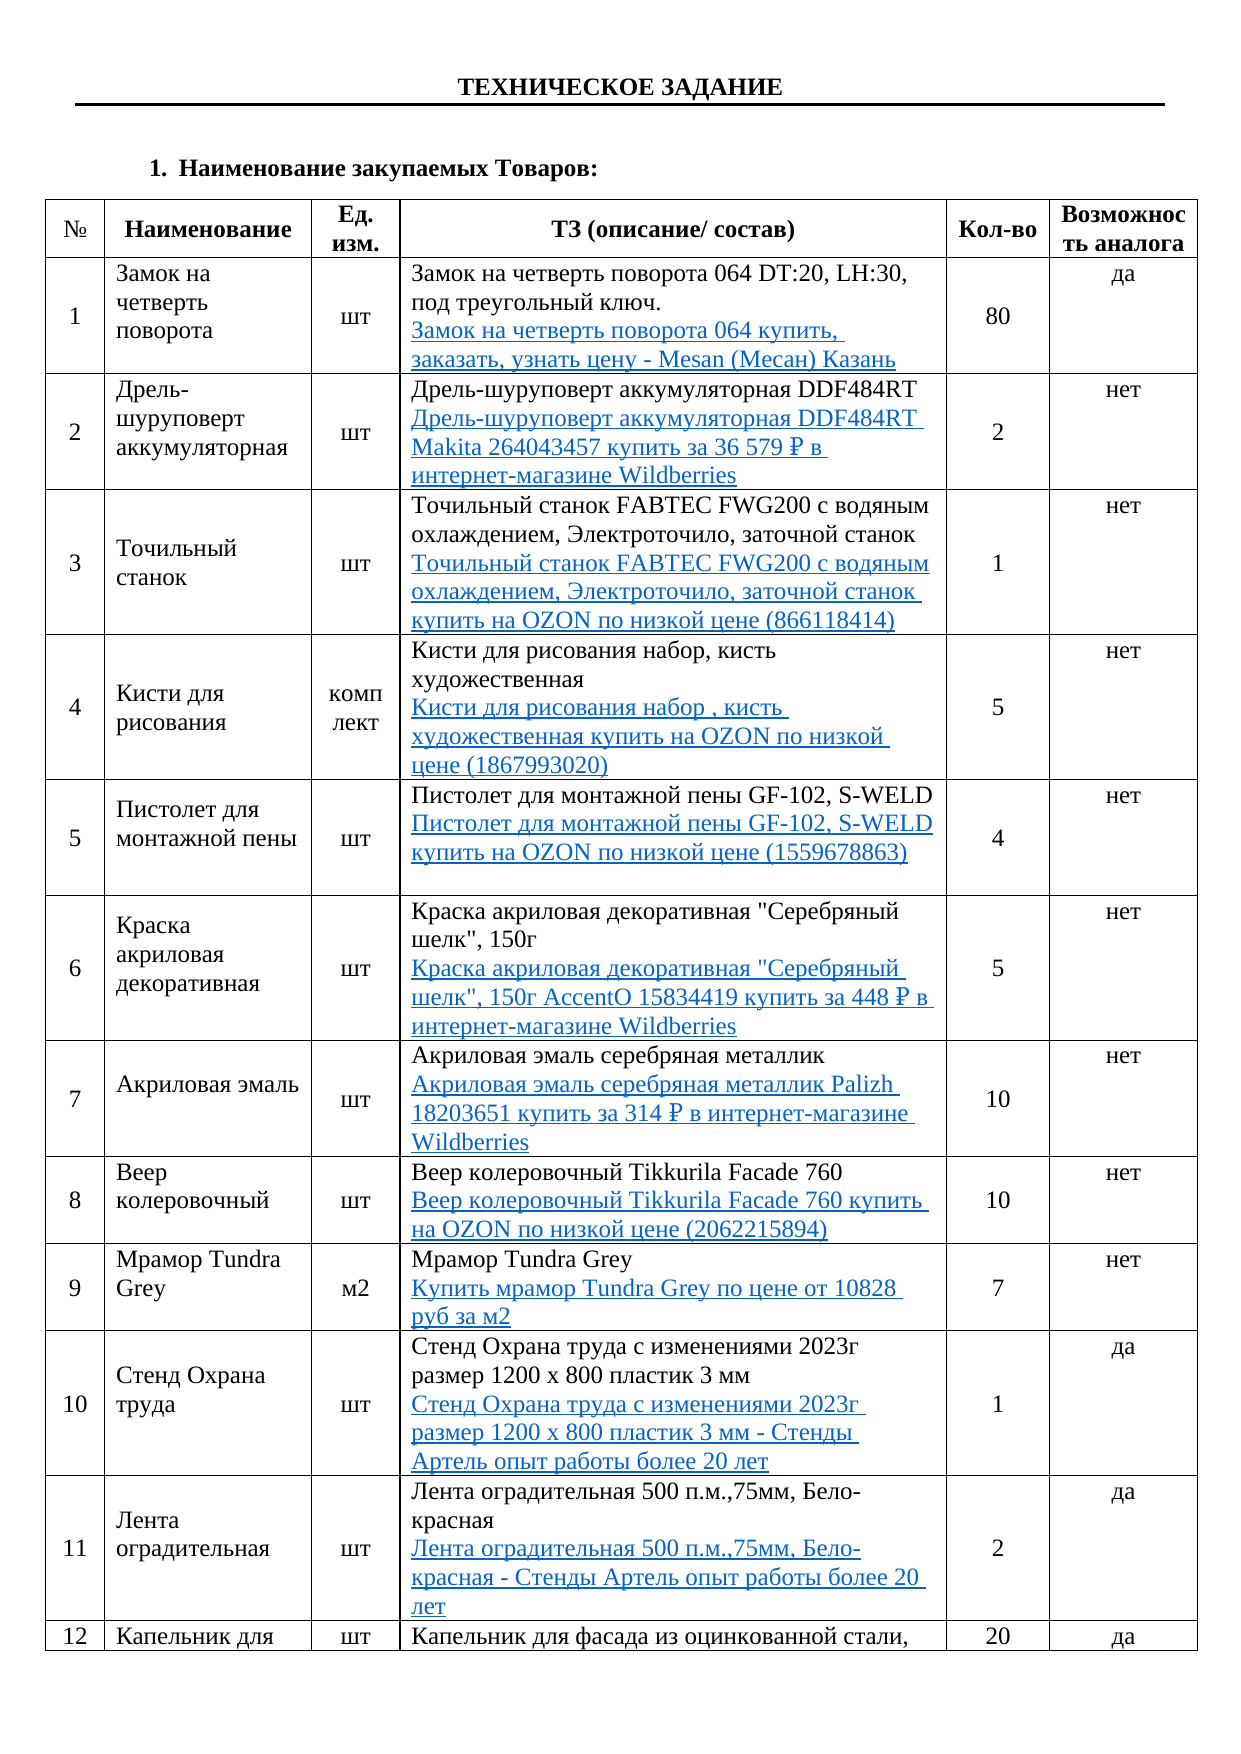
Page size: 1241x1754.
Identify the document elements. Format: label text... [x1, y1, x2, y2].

table_cell Веер колеровочный Tikkurila Facade 760 Веер колеровочный Tikkurila Facade 760 купить на OZON по низкой цене (2062215894) [401, 1157, 946, 1243]
table_cell нет [1050, 780, 1197, 895]
table_cell да [1050, 258, 1197, 373]
subtitle ТЕХНИЧЕСКОЕ ЗАДАНИЕ [75, 75, 1165, 103]
table_cell нет [1050, 1244, 1197, 1330]
table_cell 80 [947, 258, 1049, 373]
table_cell 10 [46, 1331, 104, 1475]
table_cell 3 [46, 490, 104, 634]
table_header № [46, 200, 104, 257]
table_cell шт [312, 1157, 399, 1243]
table_cell 6 [46, 896, 104, 1039]
table_cell комплект [312, 635, 399, 779]
table_cell Акриловая эмаль [105, 1041, 311, 1156]
table_header ТЗ (описание/ состав) [401, 200, 946, 257]
table_cell Кисти для рисования [105, 635, 311, 779]
table_cell 10 [947, 1157, 1049, 1243]
table_cell 4 [947, 780, 1049, 895]
table_cell да [1050, 1476, 1197, 1620]
table_cell 1 [947, 490, 1049, 634]
table_cell 4 [46, 635, 104, 779]
table_cell 9 [46, 1244, 104, 1330]
table_cell 11 [46, 1476, 104, 1620]
table_cell Точильный станок FABTEC FWG200 с водяным охлаждением, Электроточило, заточной станок Точильный станок FABTEC FWG200 с водяным охлаждением, Электроточило, заточной станок купить на OZON по низкой цене (866118414) [401, 490, 946, 634]
table_cell шт [312, 780, 399, 895]
table_cell шт [312, 258, 399, 373]
table_cell Стенд Охрана труда с изменениями 2023г размер 1200 х 800 пластик 3 мм Стенд Охрана труда с изменениями 2023г размер 1200 х 800 пластик 3 мм - Стенды Артель опыт работы более 20 лет [401, 1331, 946, 1475]
table_cell 20 [947, 1621, 1049, 1649]
table_cell Веер колеровочный [105, 1157, 311, 1243]
table_cell шт [312, 1041, 399, 1156]
table_cell шт [312, 374, 399, 489]
table_cell 2 [947, 374, 1049, 489]
table_cell нет [1050, 896, 1197, 1039]
table_cell нет [1050, 1157, 1197, 1243]
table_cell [401, 1621, 946, 1649]
table_cell Лента оградительная [105, 1476, 311, 1620]
table_cell нет [1050, 635, 1197, 779]
table_cell нет [1050, 1041, 1197, 1156]
table_header Наименование [105, 200, 311, 257]
table_header Ед. изм. [312, 200, 399, 257]
table_cell шт [312, 1621, 399, 1649]
table_cell Дрель-шуруповерт аккумуляторная [105, 374, 311, 489]
table_cell 7 [947, 1244, 1049, 1330]
table_cell 5 [947, 635, 1049, 779]
table_cell 5 [46, 780, 104, 895]
table_cell 8 [46, 1157, 104, 1243]
table_cell 7 [46, 1041, 104, 1156]
table_cell 5 [947, 896, 1049, 1039]
table_cell 2 [947, 1476, 1049, 1620]
table_cell да [1050, 1621, 1197, 1649]
table_cell нет [1050, 374, 1197, 489]
table_cell Пистолет для монтажной пены [105, 780, 311, 895]
table_cell Пистолет для монтажной пены GF-102, S-WELD Пистолет для монтажной пены GF-102, S-WELD купить на OZON по низкой цене (1559678863) [401, 780, 946, 895]
table_cell 2 [46, 374, 104, 489]
table_cell Замок на четверть поворота [105, 258, 311, 373]
table_cell 12 [46, 1621, 104, 1649]
table_cell Стенд Охрана труда [105, 1331, 311, 1475]
table_cell Лента оградительная 500 п.м.,75мм, Бело-красная Лента оградительная 500 п.м.,75мм, Бело-красная - Стенды Артель опыт работы более 20 лет [401, 1476, 946, 1620]
table_cell Замок на четверть поворота 064 DT:20, LH:30, под треугольный ключ. Замок на четверть поворота 064 купить, заказать, узнать цену - Mesan (Месан) Казань [401, 258, 946, 373]
table_cell 10 [947, 1041, 1049, 1156]
table_cell шт [312, 1331, 399, 1475]
table_cell Кисти для рисования набор, кисть художественная Кисти для рисования набор , кисть художественная купить на OZON по низкой цене (1867993020) [401, 635, 946, 779]
table_cell 1 [947, 1331, 1049, 1475]
table_cell нет [1050, 490, 1197, 634]
table_cell Точильный станок [105, 490, 311, 634]
table_cell Краска акриловая декоративная "Серебряный шелк", 150г Краска акриловая декоративная "Серебряный шелк", 150г AccentO 15834419 купить за 448 ₽ в интернет-магазине Wildberries [401, 896, 946, 1039]
table_cell 1 [46, 258, 104, 373]
table_cell м2 [312, 1244, 399, 1330]
table_cell шт [312, 896, 399, 1039]
table_cell Мрамор Tundra Grey Купить мрамор Tundra Grey по цене от 10828 руб за м2 [401, 1244, 946, 1330]
table_cell Мрамор Tundra Grey [105, 1244, 311, 1330]
table_cell шт [312, 490, 399, 634]
table_header Возможность аналога [1050, 200, 1197, 257]
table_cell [105, 1621, 311, 1649]
table_header Кол-во [947, 200, 1049, 257]
table_cell Дрель-шуруповерт аккумуляторная DDF484RT Дрель-шуруповерт аккумуляторная DDF484RT Makita 264043457 купить за 36 579 ₽ в интернет-магазине Wildberries [401, 374, 946, 489]
table_cell да [1050, 1331, 1197, 1475]
table_cell шт [312, 1476, 399, 1620]
table_cell Краска акриловая декоративная [105, 896, 311, 1039]
table_cell Акриловая эмаль серебряная металлик Акриловая эмаль серебряная металлик Palizh 18203651 купить за 314 ₽ в интернет-магазине Wildberries [401, 1041, 946, 1156]
list Наименование закупаемых Товаров: [149, 153, 1165, 182]
